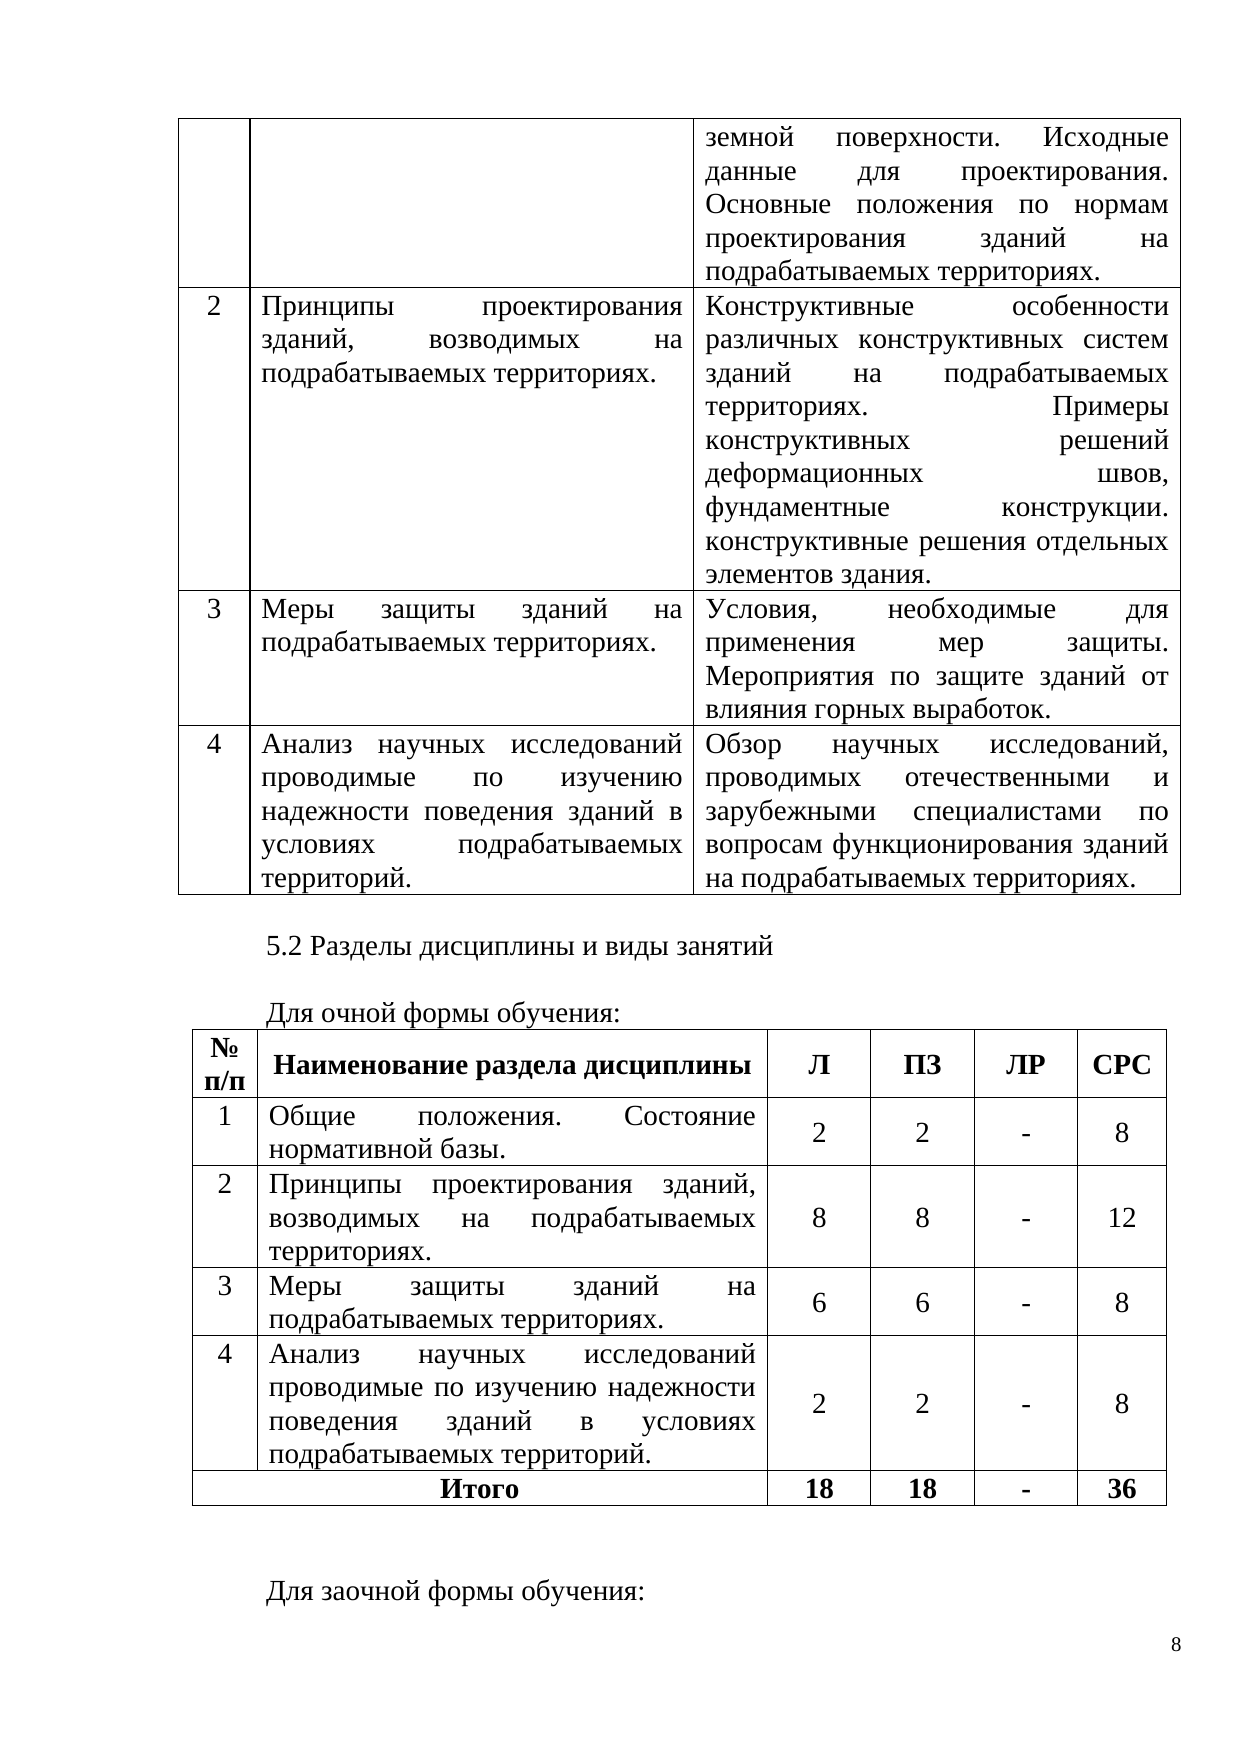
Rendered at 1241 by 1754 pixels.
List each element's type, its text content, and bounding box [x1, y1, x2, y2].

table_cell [251, 119, 693, 287]
table_cell 3 [179, 591, 249, 725]
text 5.2 Разделы дисциплины и виды занятий [177, 928, 1181, 962]
table_header № п/п [193, 1030, 257, 1097]
table_cell 18 [768, 1471, 870, 1505]
table_cell Анализ научных исследований проводимые по изучению надежности поведения зданий в условиях подрабатываемых территорий. [251, 726, 693, 894]
table_cell Анализ научных исследований проводимые по изучению надежности поведения зданий в условиях подрабатываемых территорий. [258, 1336, 767, 1470]
text Для очной формы обучения: [177, 995, 1181, 1029]
table_cell 8 [768, 1166, 870, 1267]
table_cell Конструктивные особенности различных конструктивных систем зданий на подрабатываемых территориях. Примеры конструктивных решений деформационных швов, фундаментные конструкции. конструктивные решения отдельных элементов здания. [694, 288, 1180, 590]
table_cell 8 [871, 1166, 974, 1267]
table_cell - [975, 1268, 1077, 1335]
table_cell Условия, необходимые для применения мер защиты. Мероприятия по защите зданий от влияния горных выработок. [694, 591, 1180, 725]
table_cell Общие положения. Состояние нормативной базы. [258, 1098, 767, 1165]
table_cell 1 [179, 119, 249, 287]
table_header СРС [1078, 1030, 1166, 1097]
table_cell Итого [193, 1471, 767, 1505]
table_cell - [975, 1471, 1077, 1505]
table_cell 2 [871, 1098, 974, 1165]
table_cell - [975, 1098, 1077, 1165]
table_cell 2 [768, 1336, 870, 1470]
table_cell Меры защиты зданий на подрабатываемых территориях. [258, 1268, 767, 1335]
table_cell 2 [179, 288, 249, 590]
table_cell 8 [1078, 1336, 1166, 1470]
table_cell 4 [179, 726, 249, 894]
table_cell 2 [193, 1166, 257, 1267]
table_cell 3 [193, 1268, 257, 1335]
table_cell Принципы проектирования зданий, возводимых на подрабатываемых территориях. [258, 1166, 767, 1267]
table_cell 8 [1078, 1098, 1166, 1165]
text Для заочной формы обучения: [177, 1573, 1181, 1606]
table_cell - [975, 1336, 1077, 1470]
table_cell 6 [768, 1268, 870, 1335]
table_cell 4 [193, 1336, 257, 1470]
table_cell Обзор научных исследований, проводимых отечественными и зарубежными специалистами по вопросам функционирования зданий на подрабатываемых территориях. [694, 726, 1180, 894]
table_cell Меры защиты зданий на подрабатываемых территориях. [251, 591, 693, 725]
table_cell Принципы проектирования зданий, возводимых на подрабатываемых территориях. [251, 288, 693, 590]
table_cell 8 [1078, 1268, 1166, 1335]
table_cell 2 [768, 1098, 870, 1165]
table_header ЛР [975, 1030, 1077, 1097]
table_header Наименование раздела дисциплины [258, 1030, 767, 1097]
table_cell 1 [193, 1098, 257, 1165]
table_header Л [768, 1030, 870, 1097]
table_cell 12 [1078, 1166, 1166, 1267]
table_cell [694, 119, 1180, 287]
table_cell - [975, 1166, 1077, 1267]
table_cell 6 [871, 1268, 974, 1335]
table_cell 36 [1078, 1471, 1166, 1505]
table_cell 2 [871, 1336, 974, 1470]
table_cell 18 [871, 1471, 974, 1505]
table_header ПЗ [871, 1030, 974, 1097]
